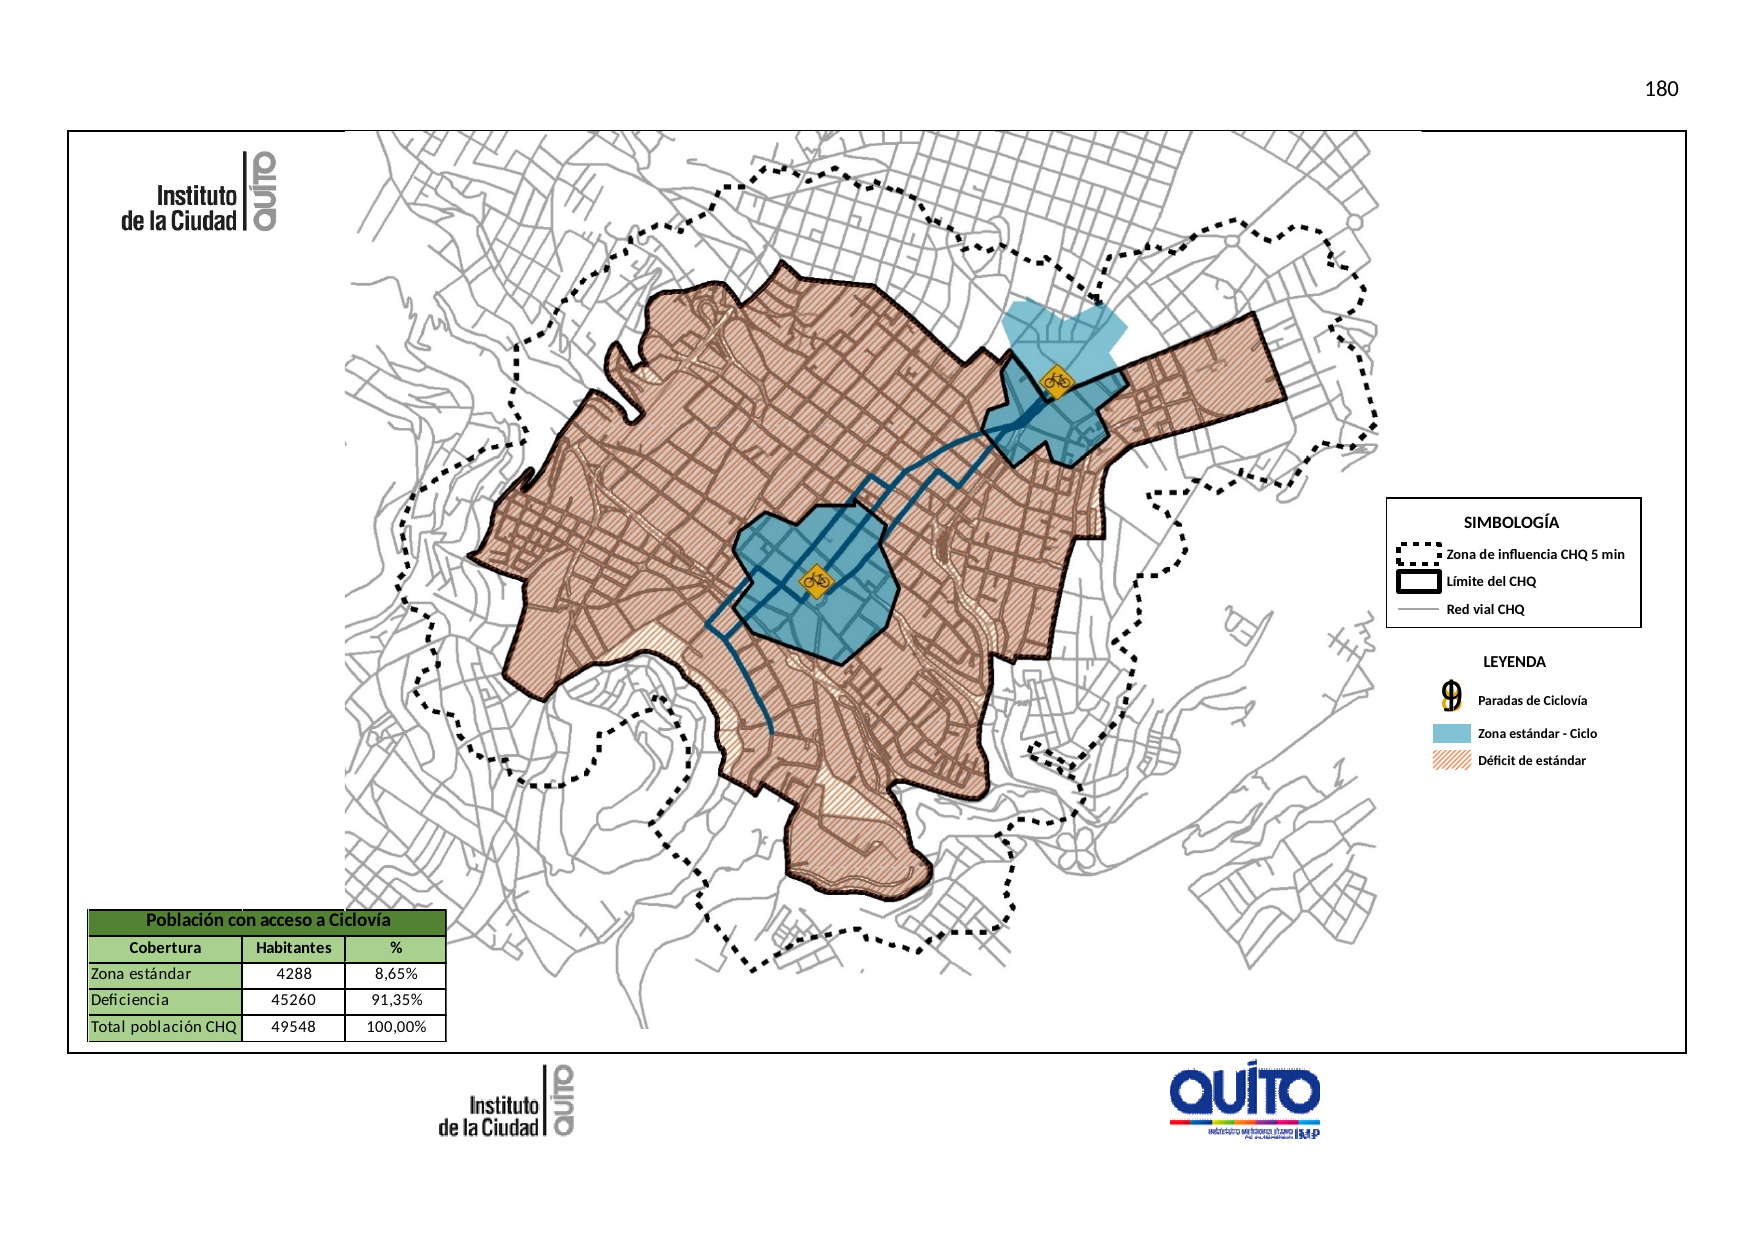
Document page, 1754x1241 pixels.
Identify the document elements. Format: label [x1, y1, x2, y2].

picture [1170, 1059, 1320, 1139]
picture [111, 141, 290, 242]
picture [434, 1059, 577, 1139]
picture [344, 131, 1422, 1029]
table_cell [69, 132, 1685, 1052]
